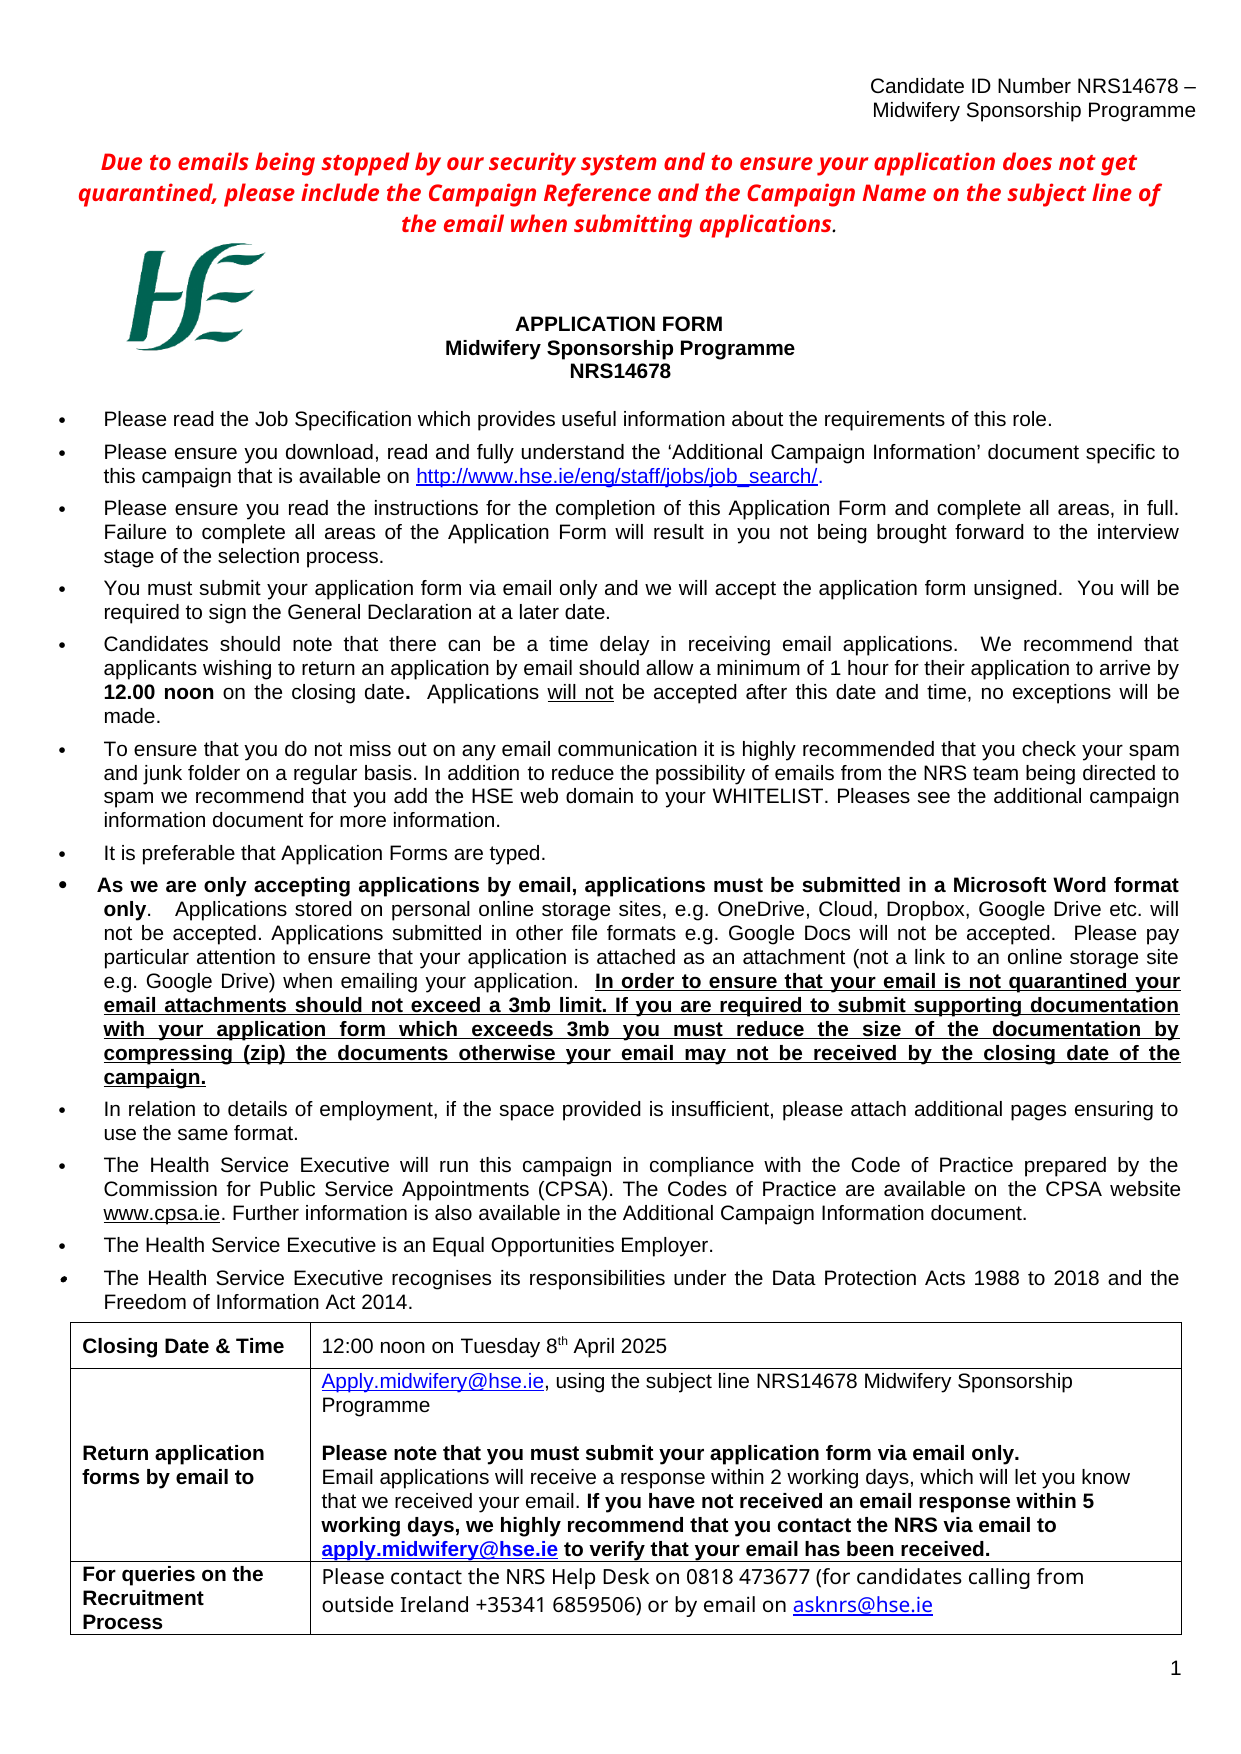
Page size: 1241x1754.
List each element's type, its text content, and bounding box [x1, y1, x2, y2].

table_cell Apply.midwifery@hse.ie, using the subject line NRS14678 Midwifery Sponsorship Programme Please note that you must submit your application form via email only. Email applications will receive a response within 2 working days, which will let you know that we received your email. If you have not received an email response within 5 working days, we highly recommend that you contact the NRS via email to apply.midwifery@hse.ie to verify that your email has been received. [311, 1369, 1181, 1561]
list Candidates should note that there can be a time delay in receiving email applications. We recommend that applicants wishing to return an application by email should allow a minimum of 1 hour for their application to arrive by 12.00 noon on the closing date. Applications will not be accepted after this date and time, no exceptions will be made. [59, 632, 1181, 728]
list The Health Service Executive recognises its responsibilities under the Data Protection Acts 1988 to 2018 and the Freedom of Information Act 2014. [59, 1266, 1181, 1313]
list The Health Service Executive is an Equal Opportunities Employer. [59, 1233, 1181, 1257]
subtitle Please ensure you read the instructions for the completion of this Application Form and complete all areas, in full. Failure to complete all areas of the Application Form will result in you not being brought forward to the interview stage of the selection process. [59, 496, 1181, 568]
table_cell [71, 1562, 310, 1634]
text Midwifery Sponsorship Programme [59, 335, 1181, 359]
list In relation to details of employment, if the space provided is insufficient, please attach additional pages ensuring to use the same format. [59, 1097, 1181, 1145]
text Due to emails being stopped by our security system and to ensure your application does not get quarantined, please include the Campaign Reference and the Campaign Name on the subject line of the email when submitting applications. [59, 146, 1181, 239]
list Please read the Job Specification which provides useful information about the requirements of this role. [59, 407, 1181, 431]
list To ensure that you do not miss out on any email communication it is highly recommended that you check your spam and junk folder on a regular basis. In addition to reduce the possibility of emails from the NRS team being directed to spam we recommend that you add the HSE web domain to your WHITELIST. Pleases see the additional campaign information document for more information. [59, 736, 1181, 832]
table_cell Return application forms by email to [71, 1369, 310, 1561]
list The Health Service Executive will run this campaign in compliance with the Code of Practice prepared by the Commission for Public Service Appointments (CPSA). The Codes of Practice are available on the CPSA website www.cpsa.ie. Further information is also available in the Additional Campaign Information document. [59, 1153, 1181, 1225]
table_header Closing Date & Time [71, 1323, 310, 1368]
picture [104, 239, 285, 335]
list Please ensure you download, read and fully understand the ‘Additional Campaign Information’ document specific to this campaign that is available on http://www.hse.ie/eng/staff/jobs/job_search/. [59, 439, 1181, 487]
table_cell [311, 1562, 1181, 1634]
text NRS14678 [59, 359, 1181, 383]
list You must submit your application form via email only and we will accept the application form unsigned. You will be required to sign the General Declaration at a later date. [59, 576, 1181, 624]
text APPLICATION FORM [434, 311, 1181, 335]
list It is preferable that Application Forms are typed. [59, 841, 1181, 864]
list As we are only accepting applications by email, applications must be submitted in a Microsoft Word format only. Applications stored on personal online storage sites, e.g. OneDrive, Cloud, Dropbox, Google Drive etc. will not be accepted. Applications submitted in other file formats e.g. Google Docs will not be accepted. Please pay particular attention to ensure that your application is attached as an attachment (not a link to an online storage site e.g. Google Drive) when emailing your application. In order to ensure that your email is not quarantined your email attachments should not exceed a 3mb limit. If you are required to submit supporting documentation with your application form which exceeds 3mb you must reduce the size of the documentation by compressing (zip) the documents otherwise your email may not be received by the closing date of the campaign. [59, 873, 1181, 1088]
table_header 12:00 noon on Tuesday 8th April 2025 [311, 1323, 1181, 1368]
